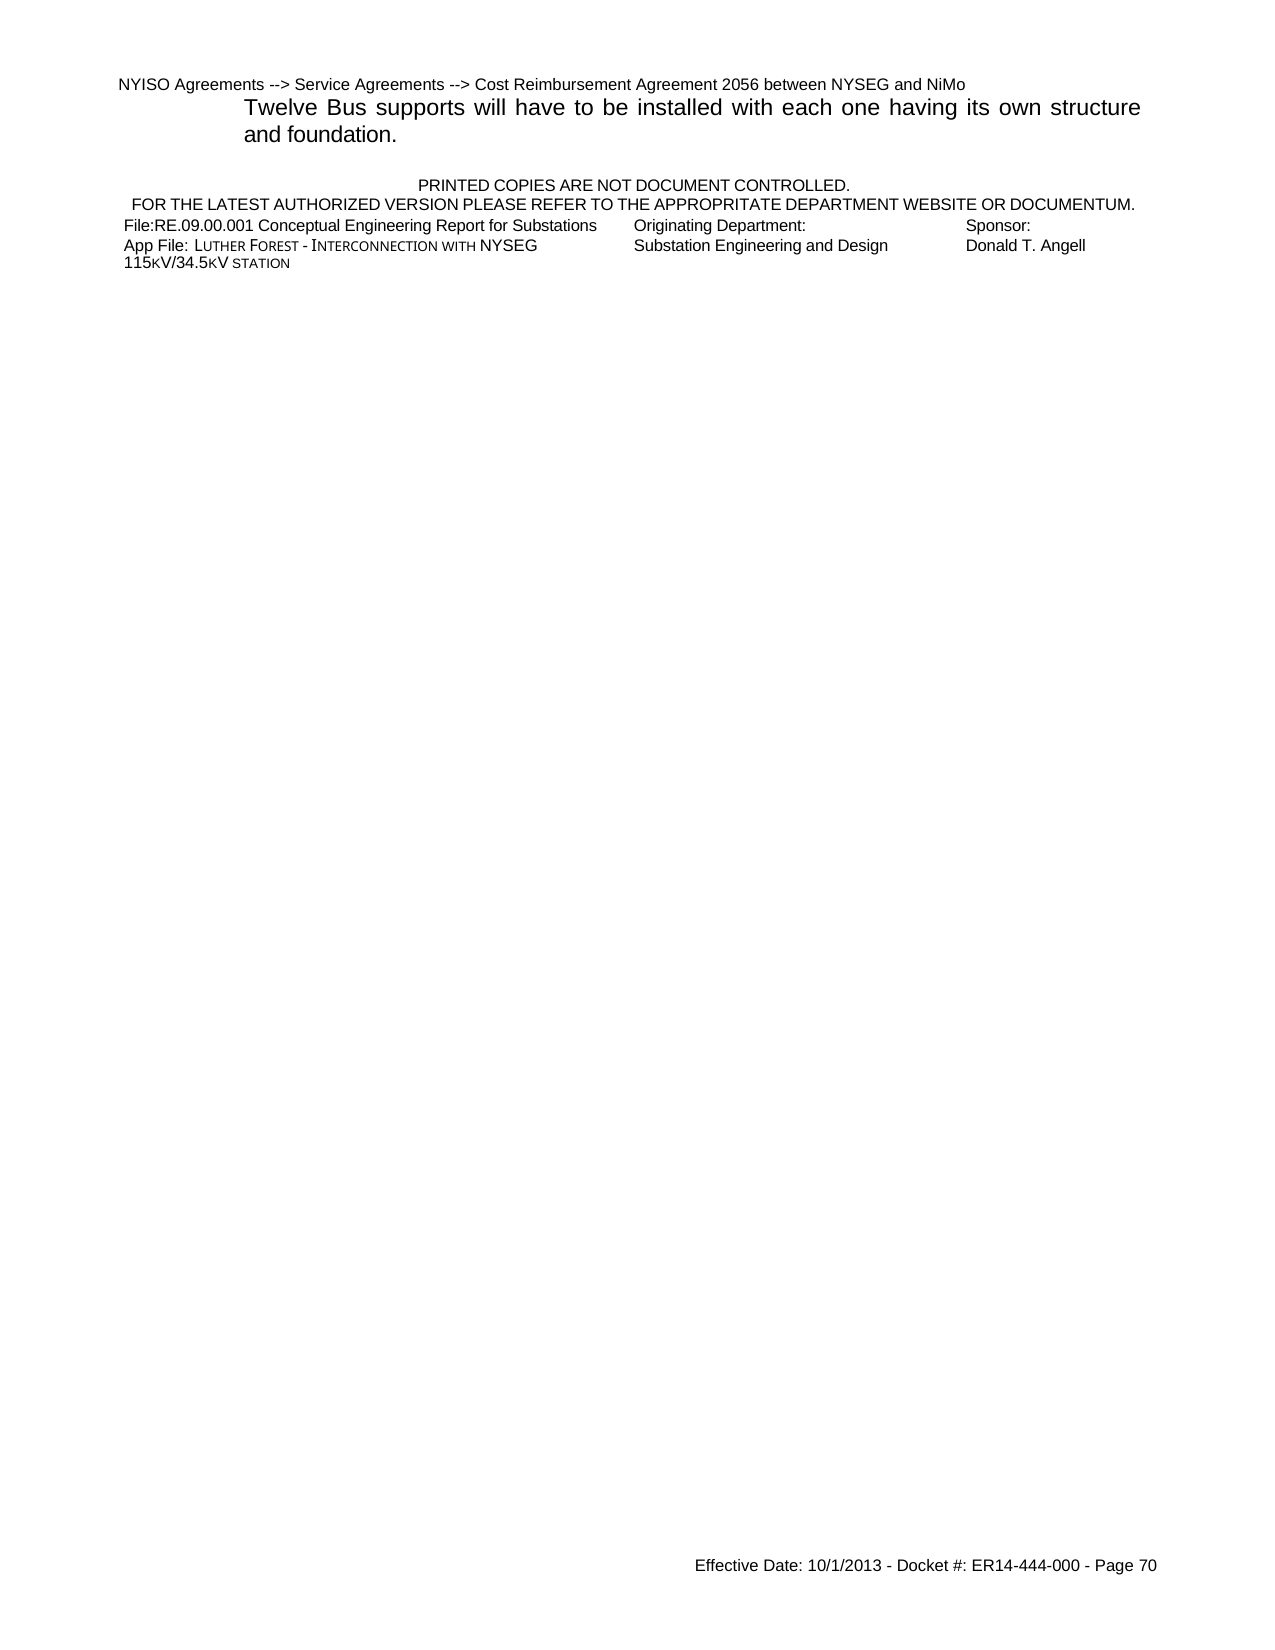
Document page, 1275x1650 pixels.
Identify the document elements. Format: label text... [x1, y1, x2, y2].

text FOR THE LATEST AUTHORIZED VERSION PLEASE REFER TO THE APPROPRITATE DEPARTMENT WEBSITE OR DOCUMENTUM. [131, 195, 1275, 214]
text Twelve Bus supports will have to be installed with each one having its own structure and foundation. [244, 94, 1143, 148]
text App File: LUTHER FOREST - INTERCONNECTION WITH NYSEG Substation Engineering and Design Donald T. Angell [124, 236, 1275, 255]
text PRINTED COPIES ARE NOT DOCUMENT CONTROLLED. [418, 176, 1275, 195]
text 115KV/34.5KV STATION [124, 255, 1275, 272]
text File:RE.09.00.001 Conceptual Engineering Report for Substations Originating Department: Sponsor: [124, 216, 1275, 235]
